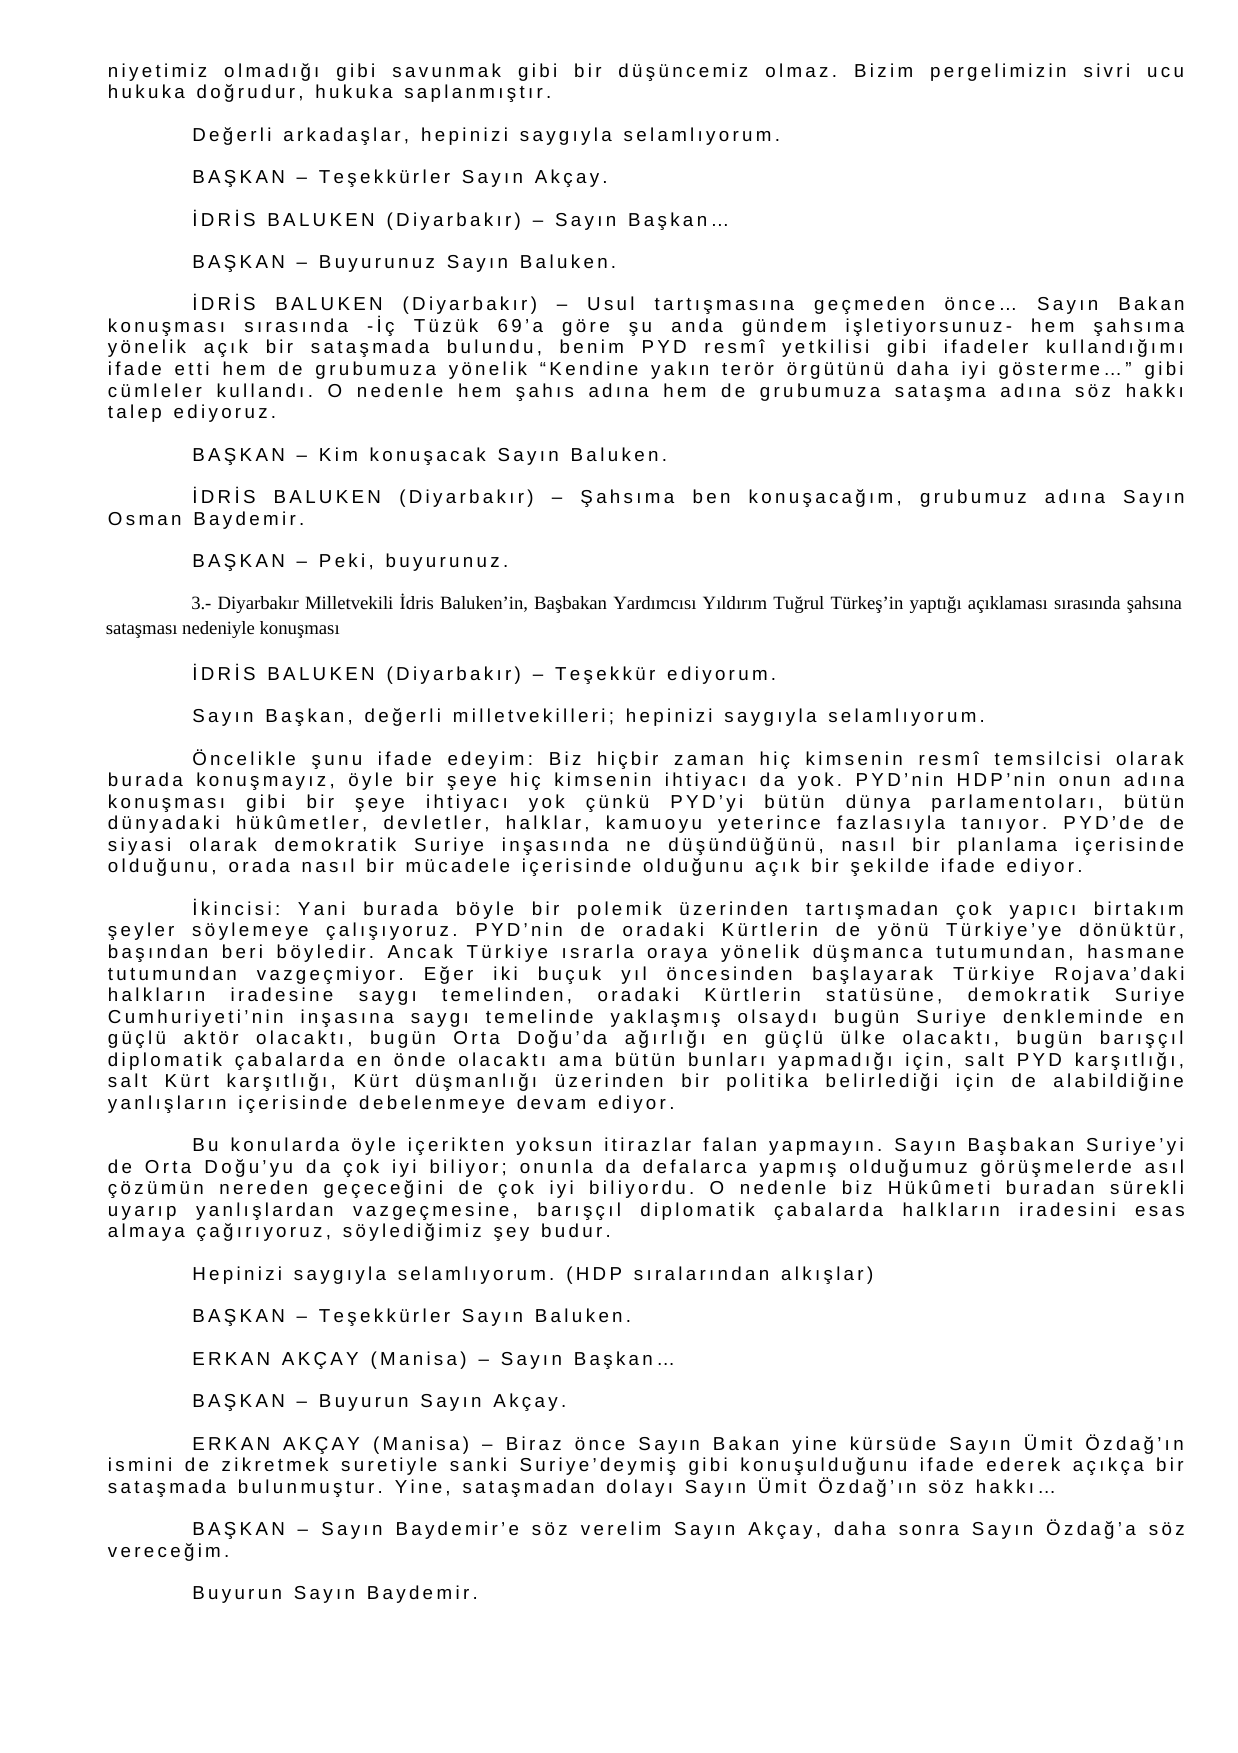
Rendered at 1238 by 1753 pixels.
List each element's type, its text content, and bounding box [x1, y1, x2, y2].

text BAŞKAN – Sayın Baydemir’e söz verelim Sayın Akçay, daha sonra Sayın Özdağ’a söz vereceğim. [108, 1518, 1186, 1561]
text ERKAN AKÇAY (Manisa) – Biraz önce Sayın Bakan yine kürsüde Sayın Ümit Özdağ’ın ismini de zikretmek suretiyle sanki Suriye’deymiş gibi konuşulduğunu ifade ederek açıkça bir sataşmada bulunmuştur. Yine, sataşmadan dolayı Sayın Ümit Özdağ’ın söz hakkı… [108, 1432, 1186, 1497]
text İDRİS BALUKEN (Diyarbakır) – Teşekkür ediyorum. [108, 663, 1186, 684]
text 3.- Diyarbakır Milletvekili İdris Baluken’in, Başbakan Yardımcısı Yıldırım Tuğrul Türkeş’in yaptığı açıklaması sırasında şahsına sataşması nedeniyle konuşması [106, 592, 1184, 638]
text İkincisi: Yani burada böyle bir polemik üzerinden tartışmadan çok yapıcı birtakım şeyler söylemeye çalışıyoruz. PYD’nin de oradaki Kürtlerin de yönü Türkiye’ye dönüktür, başından beri böyledir. Ancak Türkiye ısrarla oraya yönelik düşmanca tutumundan, hasmane tutumundan vazgeçmiyor. Eğer iki buçuk yıl öncesinden başlayarak Türkiye Rojava’daki halkların iradesine saygı temelinden, oradaki Kürtlerin statüsüne, demokratik Suriye Cumhuriyeti’nin inşasına saygı temelinde yaklaşmış olsaydı bugün Suriye denkleminde en güçlü aktör olacaktı, bugün Orta Doğu’da ağırlığı en güçlü ülke olacaktı, bugün barışçıl diplomatik çabalarda en önde olacaktı ama bütün bunları yapmadığı için, salt PYD karşıtlığı, salt Kürt karşıtlığı, Kürt düşmanlığı üzerinden bir politika belirlediği için de alabildiğine yanlışların içerisinde debelenmeye devam ediyor. [108, 898, 1186, 1113]
text Hepinizi saygıyla selamlıyorum. (HDP sıralarından alkışlar) [108, 1263, 1186, 1284]
text BAŞKAN – Teşekkürler Sayın Akçay. [108, 166, 1186, 188]
text Bu konularda öyle içerikten yoksun itirazlar falan yapmayın. Sayın Başbakan Suriye’yi de Orta Doğu’yu da çok iyi biliyor; onunla da defalarca yapmış olduğumuz görüşmelerde asıl çözümün nereden geçeceğini de çok iyi biliyordu. O nedenle biz Hükûmeti buradan sürekli uyarıp yanlışlardan vazgeçmesine, barışçıl diplomatik çabalarda halkların iradesini esas almaya çağırıyoruz, söylediğimiz şey budur. [108, 1134, 1186, 1242]
text Değerli arkadaşlar, hepinizi saygıyla selamlıyorum. [108, 124, 1186, 145]
text Buyurun Sayın Baydemir. [108, 1582, 1186, 1603]
text BAŞKAN – Kim konuşacak Sayın Baluken. [108, 443, 1186, 465]
text BAŞKAN – Teşekkürler Sayın Baluken. [108, 1305, 1186, 1327]
text İDRİS BALUKEN (Diyarbakır) – Sayın Başkan… [108, 208, 1186, 230]
text Öncelikle şunu ifade edeyim: Biz hiçbir zaman hiç kimsenin resmî temsilcisi olarak burada konuşmayız, öyle bir şeye hiç kimsenin ihtiyacı da yok. PYD’nin HDP’nin onun adına konuşması gibi bir şeye ihtiyacı yok çünkü PYD’yi bütün dünya parlamentoları, bütün dünyadaki hükûmetler, devletler, halklar, kamuoyu yeterince fazlasıyla tanıyor. PYD’de de siyasi olarak demokratik Suriye inşasında ne düşündüğünü, nasıl bir planlama içerisinde olduğunu, orada nasıl bir mücadele içerisinde olduğunu açık bir şekilde ifade ediyor. [108, 747, 1186, 877]
text İDRİS BALUKEN (Diyarbakır) – Şahsıma ben konuşacağım, grubumuz adına Sayın Osman Baydemir. [108, 486, 1186, 529]
text BAŞKAN – Peki, buyurunuz. [108, 550, 1186, 571]
text ERKAN AKÇAY (Manisa) – Sayın Başkan… [108, 1347, 1186, 1369]
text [108, 60, 1186, 103]
text BAŞKAN – Buyurun Sayın Akçay. [108, 1390, 1186, 1411]
text Sayın Başkan, değerli milletvekilleri; hepinizi saygıyla selamlıyorum. [108, 705, 1186, 727]
text İDRİS BALUKEN (Diyarbakır) – Usul tartışmasına geçmeden önce… Sayın Bakan konuşması sırasında -İç Tüzük 69’a göre şu anda gündem işletiyorsunuz- hem şahsıma yönelik açık bir sataşmada bulundu, benim PYD resmî yetkilisi gibi ifadeler kullandığımı ifade etti hem de grubumuza yönelik “Kendine yakın terör örgütünü daha iyi gösterme…” gibi cümleler kullandı. O nedenle hem şahıs adına hem de grubumuza sataşma adına söz hakkı talep ediyoruz. [108, 293, 1186, 423]
text BAŞKAN – Buyurunuz Sayın Baluken. [108, 251, 1186, 272]
